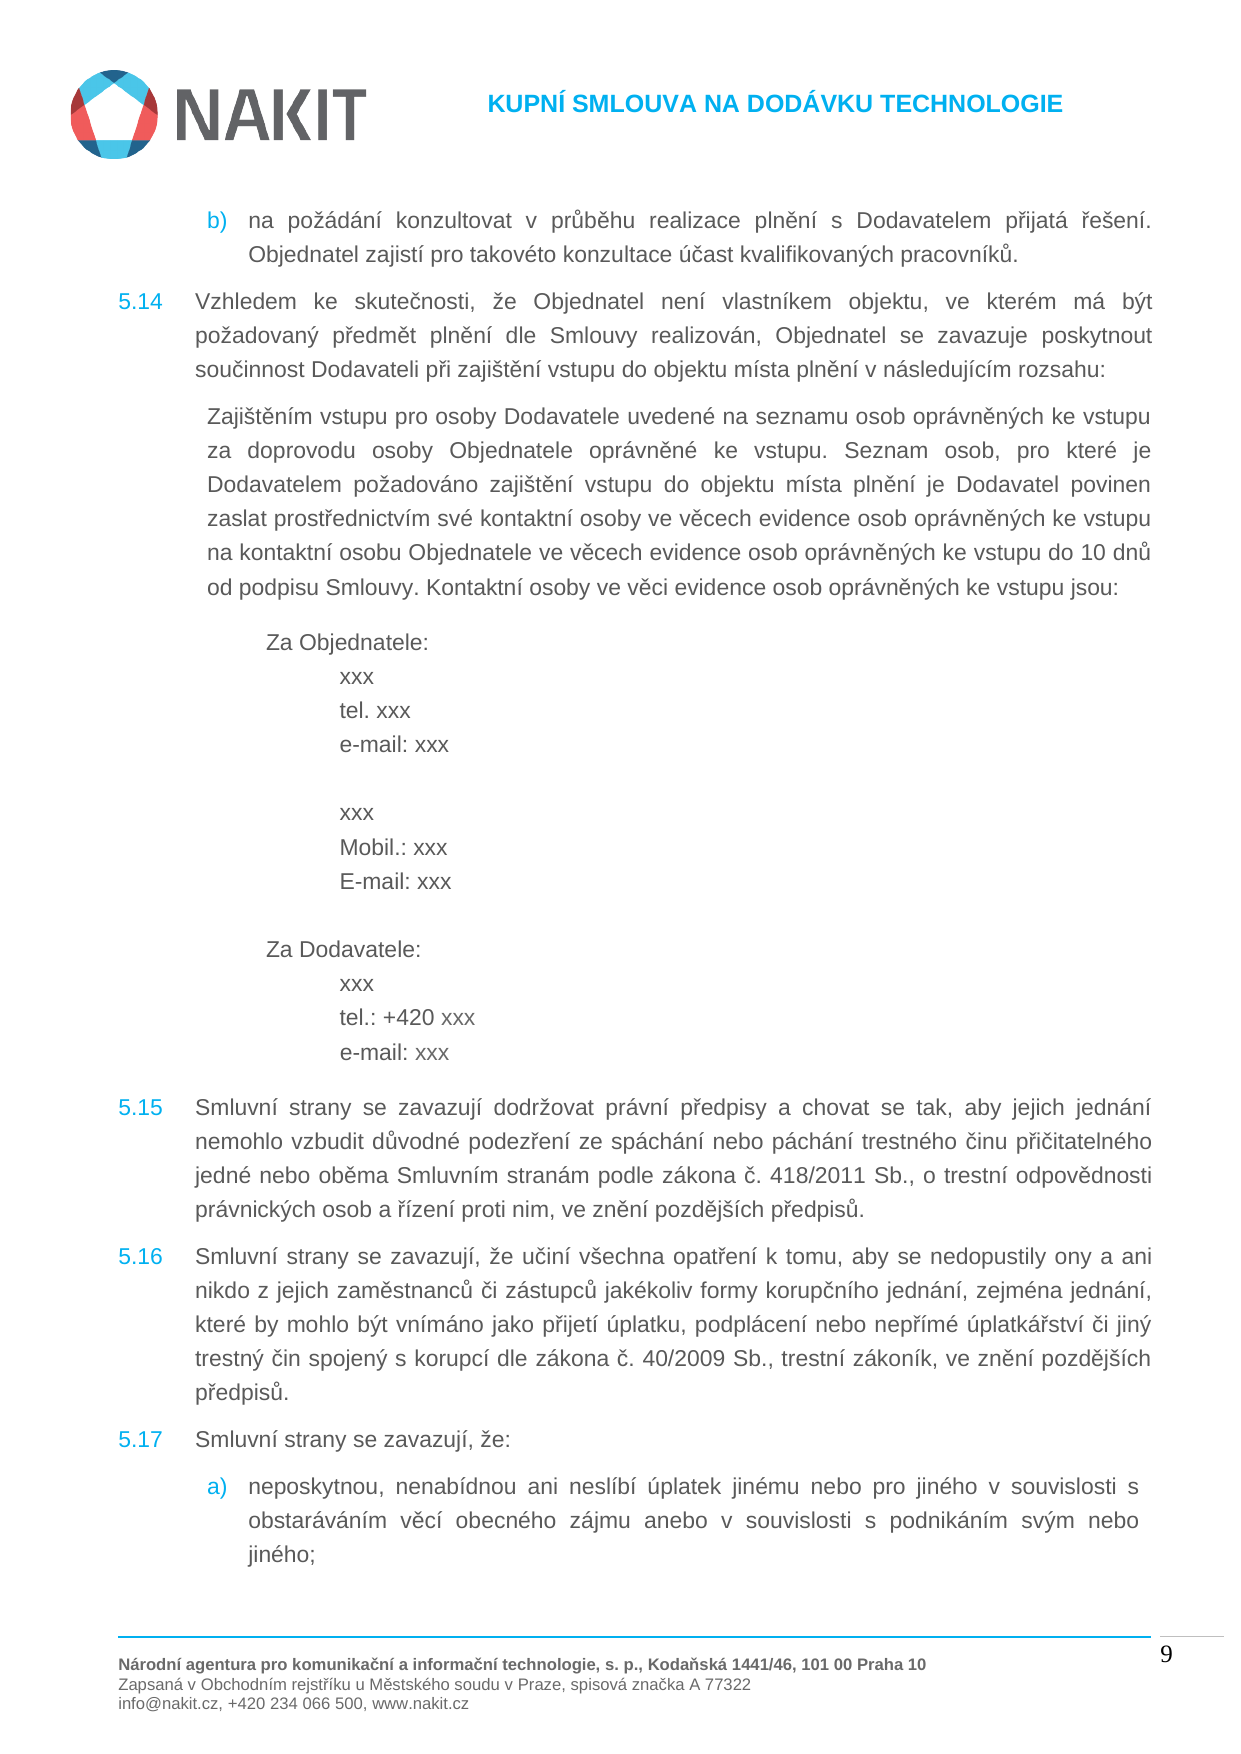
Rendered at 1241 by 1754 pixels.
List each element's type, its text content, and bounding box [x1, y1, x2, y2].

list tel. xxx [266, 697, 1153, 723]
list Mobil.: xxx [339, 833, 1153, 860]
list Za Dodavatele: [266, 936, 1153, 962]
list xxx [266, 663, 1153, 689]
list Za Objednatele: [266, 628, 1153, 655]
list na požádání konzultovat v průběhu realizace plnění s Dodavatelem přijatá řešení. Objednatel zajistí pro takovéto konzultace účast kvalifikovaných pracovníků. [207, 207, 1153, 267]
list e-mail: xxx [339, 1038, 1153, 1065]
list e-mail: xxx [266, 731, 1153, 757]
list xxx [339, 970, 1153, 996]
list Smluvní strany se zavazují, že: [118, 1426, 1153, 1452]
list E-mail: xxx [339, 868, 1153, 894]
list neposkytnou, nenabídnou ani neslíbí úplatek jinému nebo pro jiného v souvislosti s obstaráváním věcí obecného zájmu anebo v souvislosti s podnikáním svým nebo jiného; [207, 1473, 1139, 1567]
text Zajištěním vstupu pro osoby Dodavatele uvedené na seznamu osob oprávněných ke vstupu za doprovodu osoby Objednatele oprávněné ke vstupu. Seznam osob, pro které je Dodavatelem požadováno zajištění vstupu do objektu místa plnění je Dodavatel povinen zaslat prostřednictvím své kontaktní osoby ve věcech evidence osob oprávněných ke vstupu na kontaktní osobu Objednatele ve věcech evidence osob oprávněných ke vstupu do 10 dnů od podpisu Smlouvy. Kontaktní osoby ve věci evidence osob oprávněných ke vstupu jsou: [207, 403, 1152, 600]
list tel.: +420 xxx [339, 1004, 1153, 1031]
list Smluvní strany se zavazují dodržovat právní předpisy a chovat se tak, aby jejich jednání nemohlo vzbudit důvodné podezření ze spáchání nebo páchání trestného činu přičitatelného jedné nebo oběma Smluvním stranám podle zákona č. 418/2011 Sb., o trestní odpovědnosti právnických osob a řízení proti nim, ve znění pozdějších předpisů. [118, 1093, 1153, 1222]
list xxx [339, 799, 1153, 826]
list Vzhledem ke skutečnosti, že Objednatel není vlastníkem objektu, ve kterém má být požadovaný předmět plnění dle Smlouvy realizován, Objednatel se zavazuje poskytnout součinnost Dodavateli při zajištění vstupu do objektu místa plnění v následujícím rozsahu: [118, 288, 1153, 382]
picture [70, 70, 367, 159]
list Smluvní strany se zavazují, že učiní všechna opatření k tomu, aby se nedopustily ony a ani nikdo z jejich zaměstnanců či zástupců jakékoliv formy korupčního jednání, zejména jednání, které by mohlo být vnímáno jako přijetí úplatku, podplácení nebo nepřímé úplatkářství či jiný trestný čin spojený s korupcí dle zákona č. 40/2009 Sb., trestní zákoník, ve znění pozdějších předpisů. [118, 1243, 1153, 1406]
